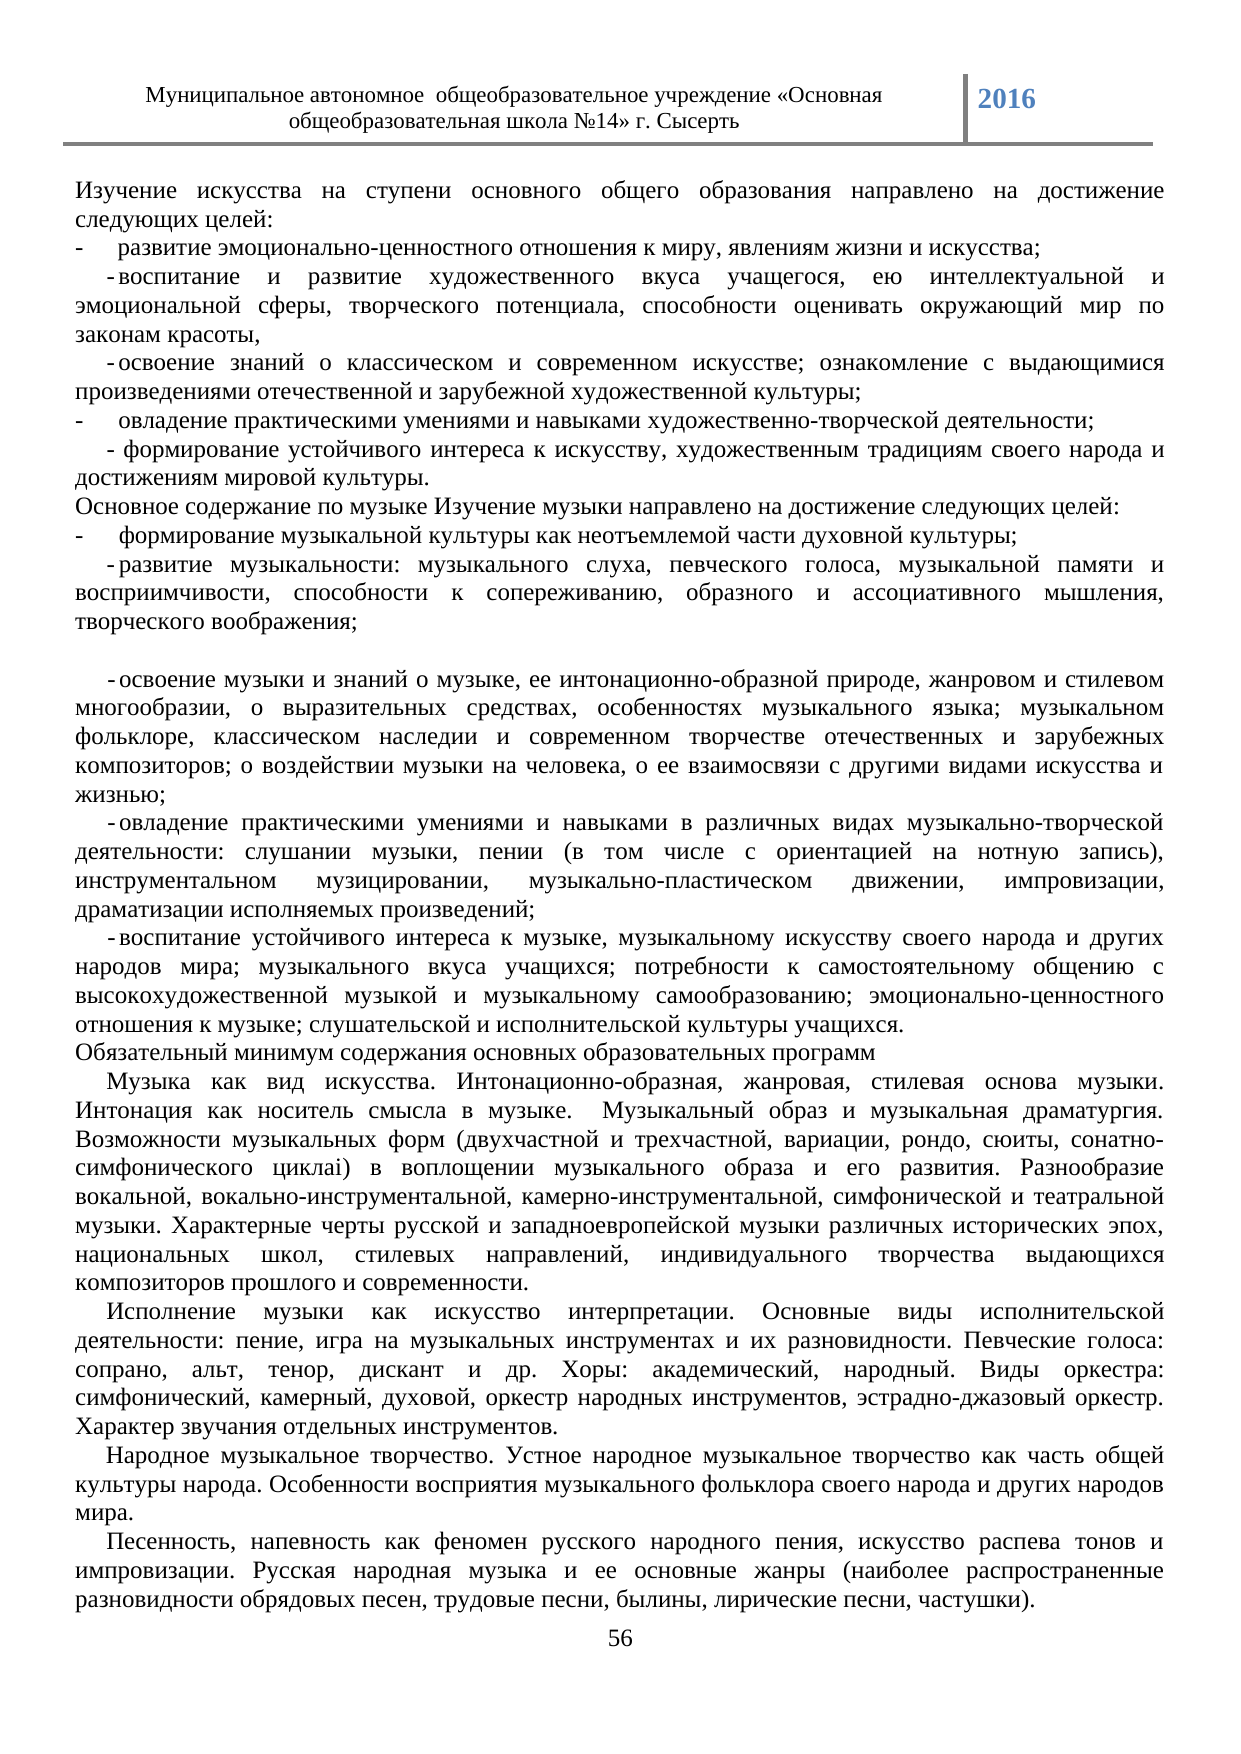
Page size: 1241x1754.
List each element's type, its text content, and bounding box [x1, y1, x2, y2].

text Изучение искусства на ступени основного общего образования направлено на достижение следующих целей: [75, 175, 1165, 232]
text - развитие эмоционально-ценностного отношения к миру, явлениям жизни и искусства; [75, 232, 1165, 261]
text Исполнение музыки как искусство интерпретации. Основные виды исполнительской деятельности: пение, игра на музыкальных инструментах и их разновидности. Певческие голоса: сопрано, альт, тенор, дискант и др. Хоры: академический, народный. Виды оркестра: симфонический, камерный, духовой, оркестр народных инструментов, эстрадно-джазовый оркестр. Характер звучания отдельных инструментов. [75, 1296, 1165, 1440]
list овладение практическими умениями и навыками художественно-творческой деятельности; [75, 405, 1165, 434]
list овладение практическими умениями и навыками в различных видах музыкально-творческой деятельности: слушании музыки, пении (в том числе с ориентацией на нотную запись), инструментальном музицировании, музыкально-пластическом движении, импровизации, драматизации исполняемых произведений; [75, 807, 1165, 922]
text Музыка как вид искусства. Интонационно-образная, жанровая, стилевая основа музыки. Интонация как носитель смысла в музыке. Музыкальный образ и музыкальная драматургия. Возможности музыкальных форм (двухчастной и трехчастной, вариации, рондо, сюиты, сонатно-симфонического циклаi) в воплощении музыкального образа и его развития. Разнообразие вокальной, вокально-инструментальной, камерно-инструментальной, симфонической и театральной музыки. Характерные черты русской и западноевропейской музыки различных исторических эпох, национальных школ, стилевых направлений, индивидуального творчества выдающихся композиторов прошлого и современности. [75, 1066, 1165, 1296]
list освоение знаний о классическом и современном искусстве; ознакомление с выдающимися произведениями отечественной и зарубежной художественной культуры; [75, 347, 1165, 405]
list развитие музыкальности: музыкального слуха, певческого голоса, музыкальной памяти и восприимчивости, способности к сопереживанию, образного и ассоциативного мышления, творческого воображения; [75, 549, 1165, 635]
text Народное музыкальное творчество. Устное народное музыкальное творчество как часть общей культуры народа. Особенности восприятия музыкального фольклора своего народа и других народов мира. [75, 1440, 1165, 1526]
text Основное содержание по музыке Изучение музыки направлено на достижение следующих целей: [75, 491, 1165, 520]
list воспитание и развитие художественного вкуса учащегося, ею интеллектуальной и эмоциональной сферы, творческого потенциала, способности оценивать окружающий мир по законам красоты, [75, 261, 1165, 347]
text Песенность, напевность как феномен русского народного пения, искусство распева тонов и импровизации. Русская народная музыка и ее основные жанры (наиболее распространенные разновидности обрядовых песен, трудовые песни, былины, лирические песни, частушки). [75, 1526, 1165, 1612]
text - формирование устойчивого интереса к искусству, художественным традициям своего народа и достижениям мировой культуры. [75, 434, 1165, 491]
text Обязательный минимум содержания основных образовательных программ [75, 1037, 1165, 1066]
list освоение музыки и знаний о музыке, ее интонационно-образной природе, жанровом и стилевом многообразии, о выразительных средствах, особенностях музыкального языка; музыкальном фольклоре, классическом наследии и современном творчестве отечественных и зарубежных композиторов; о воздействии музыки на человека, о ее взаимосвязи с другими видами искусства и жизнью; [75, 664, 1165, 807]
list воспитание устойчивого интереса к музыке, музыкальному искусству своего народа и других народов мира; музыкального вкуса учащихся; потребности к самостоятельному общению с высокохудожественной музыкой и музыкальному самообразованию; эмоционально-ценностного отношения к музыке; слушательской и исполнительской культуры учащихся. [75, 922, 1165, 1037]
list формирование музыкальной культуры как неотъемлемой части духовной культуры; [75, 520, 1165, 549]
